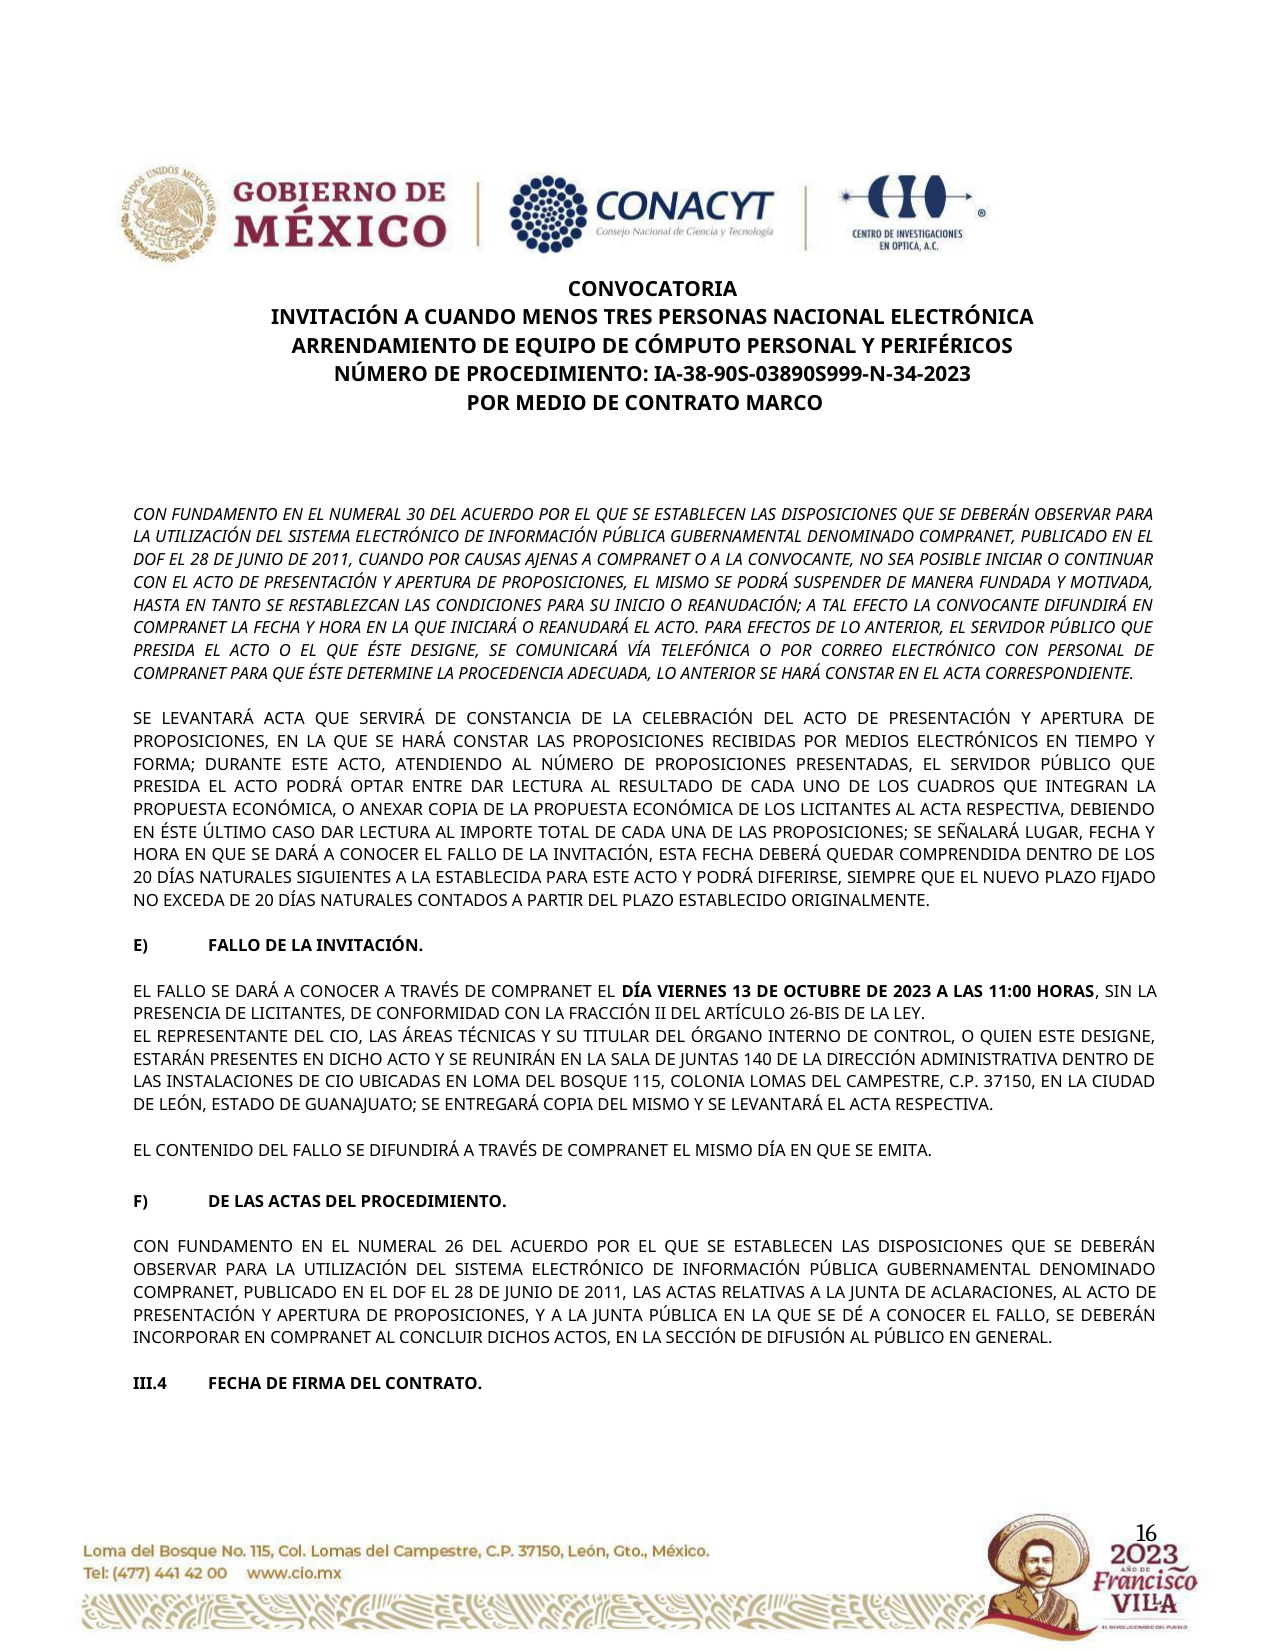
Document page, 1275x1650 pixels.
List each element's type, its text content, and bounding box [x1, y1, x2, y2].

text CON FUNDAMENTO EN EL NUMERAL 30 DEL ACUERDO POR EL QUE SE ESTABLECEN LAS DISPOSICIONES QUE SE DEBERÁN OBSERVAR PARA LA UTILIZACIÓN DEL SISTEMA ELECTRÓNICO DE INFORMACIÓN PÚBLICA GUBERNAMENTAL DENOMINADO COMPRANET, PUBLICADO EN EL DOF EL 28 DE JUNIO DE 2011, CUANDO POR CAUSAS AJENAS A COMPRANET O A LA CONVOCANTE, NO SEA POSIBLE INICIAR O CONTINUAR CON EL ACTO DE PRESENTACIÓN Y APERTURA DE PROPOSICIONES, EL MISMO SE PODRÁ SUSPENDER DE MANERA FUNDADA Y MOTIVADA, HASTA EN TANTO SE RESTABLEZCAN LAS CONDICIONES PARA SU INICIO O REANUDACIÓN; A TAL EFECTO LA CONVOCANTE DIFUNDIRÁ EN COMPRANET LA FECHA Y HORA EN LA QUE INICIARÁ O REANUDARÁ EL ACTO. PARA EFECTOS DE LO ANTERIOR, EL SERVIDOR PÚBLICO QUE PRESIDA EL ACTO O EL QUE ÉSTE DESIGNE, SE COMUNICARÁ VÍA TELEFÓNICA O POR CORREO ELECTRÓNICO CON PERSONAL DE COMPRANET PARA QUE ÉSTE DETERMINE LA PROCEDENCIA ADECUADA, LO ANTERIOR SE HARÁ CONSTAR EN EL ACTA CORRESPONDIENTE. [133, 502, 1157, 684]
list DE LAS ACTAS DEL PROCEDIMIENTO. [133, 1189, 1157, 1212]
text SE LEVANTARÁ ACTA QUE SERVIRÁ DE CONSTANCIA DE LA CELEBRACIÓN DEL ACTO DE PRESENTACIÓN Y APERTURA DE PROPOSICIONES, EN LA QUE SE HARÁ CONSTAR LAS PROPOSICIONES RECIBIDAS POR MEDIOS ELECTRÓNICOS EN TIEMPO Y FORMA; DURANTE ESTE ACTO, ATENDIENDO AL NÚMERO DE PROPOSICIONES PRESENTADAS, EL SERVIDOR PÚBLICO QUE PRESIDA EL ACTO PODRÁ OPTAR ENTRE DAR LECTURA AL RESULTADO DE CADA UNO DE LOS CUADROS QUE INTEGRAN LA PROPUESTA ECONÓMICA, O ANEXAR COPIA DE LA PROPUESTA ECONÓMICA DE LOS LICITANTES AL ACTA RESPECTIVA, DEBIENDO EN ÉSTE ÚLTIMO CASO DAR LECTURA AL IMPORTE TOTAL DE CADA UNA DE LAS PROPOSICIONES; SE SEÑALARÁ LUGAR, FECHA Y HORA EN QUE SE DARÁ A CONOCER EL FALLO DE LA INVITACIÓN, ESTA FECHA DEBERÁ QUEDAR COMPRENDIDA DENTRO DE LOS 20 DÍAS NATURALES SIGUIENTES A LA ESTABLECIDA PARA ESTE ACTO Y PODRÁ DIFERIRSE, SIEMPRE QUE EL NUEVO PLAZO FIJADO NO EXCEDA DE 20 DÍAS NATURALES CONTADOS A PARTIR DEL PLAZO ESTABLECIDO ORIGINALMENTE. [133, 707, 1157, 911]
picture [3, 60, 1275, 1650]
text III.4 FECHA DE FIRMA DEL CONTRATO. [133, 1371, 1157, 1394]
text EL CONTENIDO DEL FALLO SE DIFUNDIRÁ A TRAVÉS DE COMPRANET EL MISMO DÍA EN QUE SE EMITA. [133, 1138, 1157, 1161]
text EL FALLO SE DARÁ A CONOCER A TRAVÉS DE COMPRANET EL DÍA VIERNES 13 DE OCTUBRE DE 2023 A LAS 11:00 HORAS, SIN LA PRESENCIA DE LICITANTES, DE CONFORMIDAD CON LA FRACCIÓN II DEL ARTÍCULO 26-BIS DE LA LEY. [133, 979, 1157, 1024]
list FALLO DE LA INVITACIÓN. [133, 934, 1157, 956]
text CON FUNDAMENTO EN EL NUMERAL 26 DEL ACUERDO POR EL QUE SE ESTABLECEN LAS DISPOSICIONES QUE SE DEBERÁN OBSERVAR PARA LA UTILIZACIÓN DEL SISTEMA ELECTRÓNICO DE INFORMACIÓN PÚBLICA GUBERNAMENTAL DENOMINADO COMPRANET, PUBLICADO EN EL DOF EL 28 DE JUNIO DE 2011, LAS ACTAS RELATIVAS A LA JUNTA DE ACLARACIONES, AL ACTO DE PRESENTACIÓN Y APERTURA DE PROPOSICIONES, Y A LA JUNTA PÚBLICA EN LA QUE SE DÉ A CONOCER EL FALLO, SE DEBERÁN INCORPORAR EN COMPRANET AL CONCLUIR DICHOS ACTOS, EN LA SECCIÓN DE DIFUSIÓN AL PÚBLICO EN GENERAL. [133, 1235, 1157, 1348]
text EL REPRESENTANTE DEL CIO, LAS ÁREAS TÉCNICAS Y SU TITULAR DEL ÓRGANO INTERNO DE CONTROL, O QUIEN ESTE DESIGNE, ESTARÁN PRESENTES EN DICHO ACTO Y SE REUNIRÁN EN LA SALA DE JUNTAS 140 DE LA DIRECCIÓN ADMINISTRATIVA DENTRO DE LAS INSTALACIONES DE CIO UBICADAS EN LOMA DEL BOSQUE 115, COLONIA LOMAS DEL CAMPESTRE, C.P. 37150, EN LA CIUDAD DE LEÓN, ESTADO DE GUANAJUATO; SE ENTREGARÁ COPIA DEL MISMO Y SE LEVANTARÁ EL ACTA RESPECTIVA. [133, 1024, 1157, 1115]
